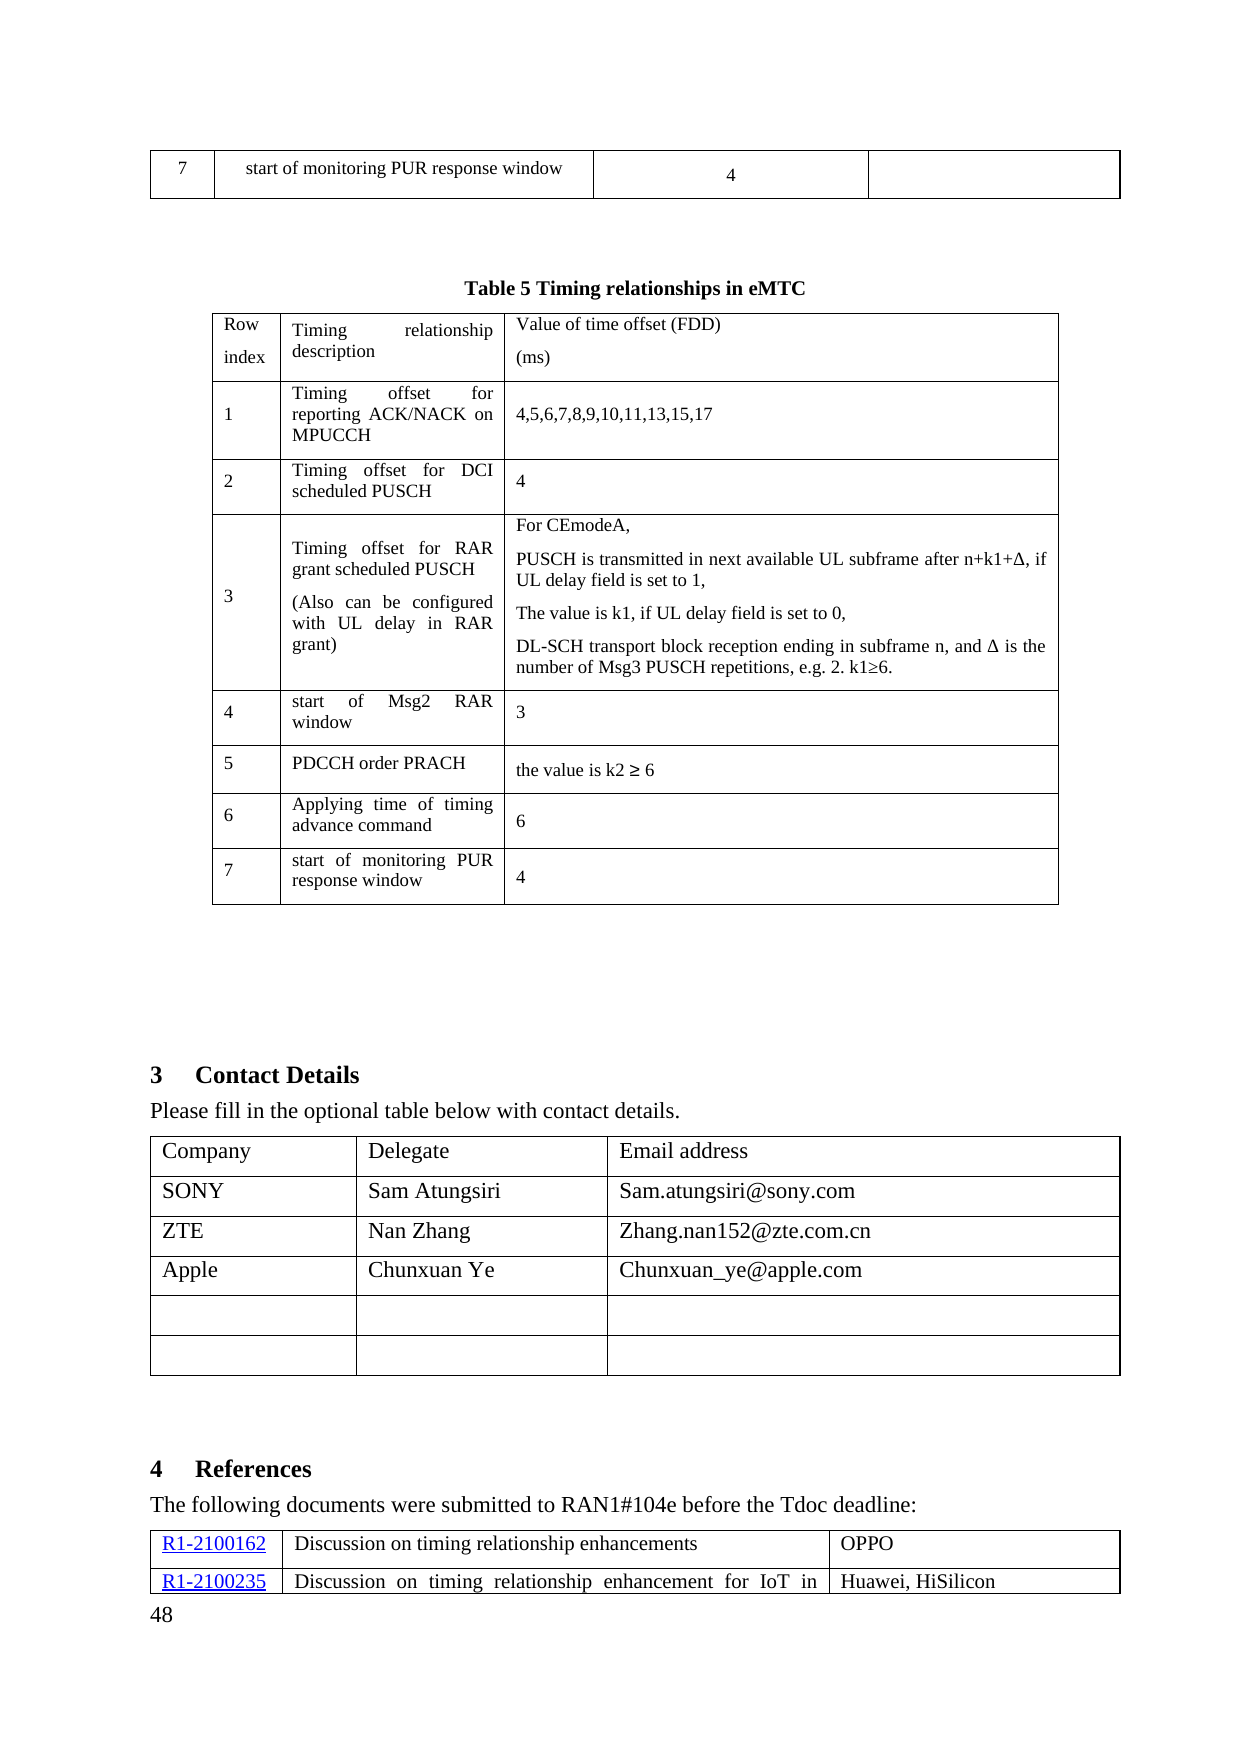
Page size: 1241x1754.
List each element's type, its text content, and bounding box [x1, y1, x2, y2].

table_cell 4,5,6,7,8,9,10,11,13,15,17 [505, 382, 1058, 459]
table_cell 3 [505, 691, 1058, 745]
table_cell 4 [505, 460, 1058, 514]
table_cell Timing offset for reporting ACK/NACK on MPUCCH [281, 382, 504, 459]
table_cell [608, 1336, 1119, 1375]
table_cell Zhang.nan152@zte.com.cn [608, 1217, 1119, 1256]
table_cell Sam.atungsiri@sony.com [608, 1177, 1119, 1216]
table_cell [151, 1296, 356, 1335]
table_cell start of monitoring PUR response window [215, 151, 593, 198]
subtitle Contact Details [150, 1060, 1120, 1089]
table_cell R1-2100235 [151, 1569, 282, 1593]
table_cell Chunxuan Ye [357, 1257, 607, 1295]
subtitle References [150, 1454, 1120, 1483]
table_cell SONY [151, 1177, 356, 1216]
table_header Discussion on timing relationship enhancements [283, 1531, 829, 1567]
table_cell 7 [213, 849, 280, 903]
table_cell [357, 1336, 607, 1375]
table_header Row index [213, 314, 280, 381]
table_cell Huawei, HiSilicon [830, 1569, 1119, 1593]
table_cell [151, 1336, 356, 1375]
table_header Delegate [357, 1137, 607, 1176]
text Please fill in the optional table below with contact details. [150, 1097, 1120, 1123]
table_cell 4 [594, 151, 868, 198]
table_cell 2 [213, 460, 280, 514]
table_header Company [151, 1137, 356, 1176]
table_header Timing relationship description [281, 314, 504, 381]
table_cell [608, 1296, 1119, 1335]
table_cell start of Msg2 RAR window [281, 691, 504, 745]
table_header Value of time offset (FDD) (ms) [505, 314, 1058, 381]
table_cell For CEmodeA, PUSCH is transmitted in next available UL subframe after n+k1+Δ, if UL delay field is set to 1, The value is k1, if UL delay field is set to 0, DL-SCH transport block reception ending in subframe n, and Δ is the number of Msg3 PUSCH repetitions, e.g. 2. k1≥6. [505, 515, 1058, 690]
table_cell 4 [213, 691, 280, 745]
table_cell the value is k2 ≥ 6 [505, 746, 1058, 793]
table_cell Timing offset for DCI scheduled PUSCH [281, 460, 504, 514]
table_cell 5 [213, 746, 280, 793]
table_header R1-2100162 [151, 1531, 282, 1567]
table_header Email address [608, 1137, 1119, 1176]
table_header OPPO [830, 1531, 1119, 1567]
table_cell [357, 1296, 607, 1335]
table_cell start of monitoring PUR response window [281, 849, 504, 903]
table_cell 6 [213, 794, 280, 848]
table_cell 7 [151, 151, 214, 198]
table_cell PDCCH order PRACH [281, 746, 504, 793]
text The following documents were submitted to RAN1#104e before the Tdoc deadline: [150, 1491, 1120, 1517]
table_cell ZTE [151, 1217, 356, 1256]
table_cell Nan Zhang [357, 1217, 607, 1256]
table_cell Timing offset for RAR grant scheduled PUSCH (Also can be configured with UL delay in RAR grant) [281, 515, 504, 690]
table_cell 4 [505, 849, 1058, 903]
table_cell Chunxuan_ye@apple.com [608, 1257, 1119, 1295]
table_cell Applying time of timing advance command [281, 794, 504, 848]
table_cell Apple [151, 1257, 356, 1295]
table_cell 3 [213, 515, 280, 690]
table_cell [869, 151, 1119, 198]
table_cell 1 [213, 382, 280, 459]
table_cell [283, 1569, 829, 1593]
table_cell 6 [505, 794, 1058, 848]
table_cell Sam Atungsiri [357, 1177, 607, 1216]
